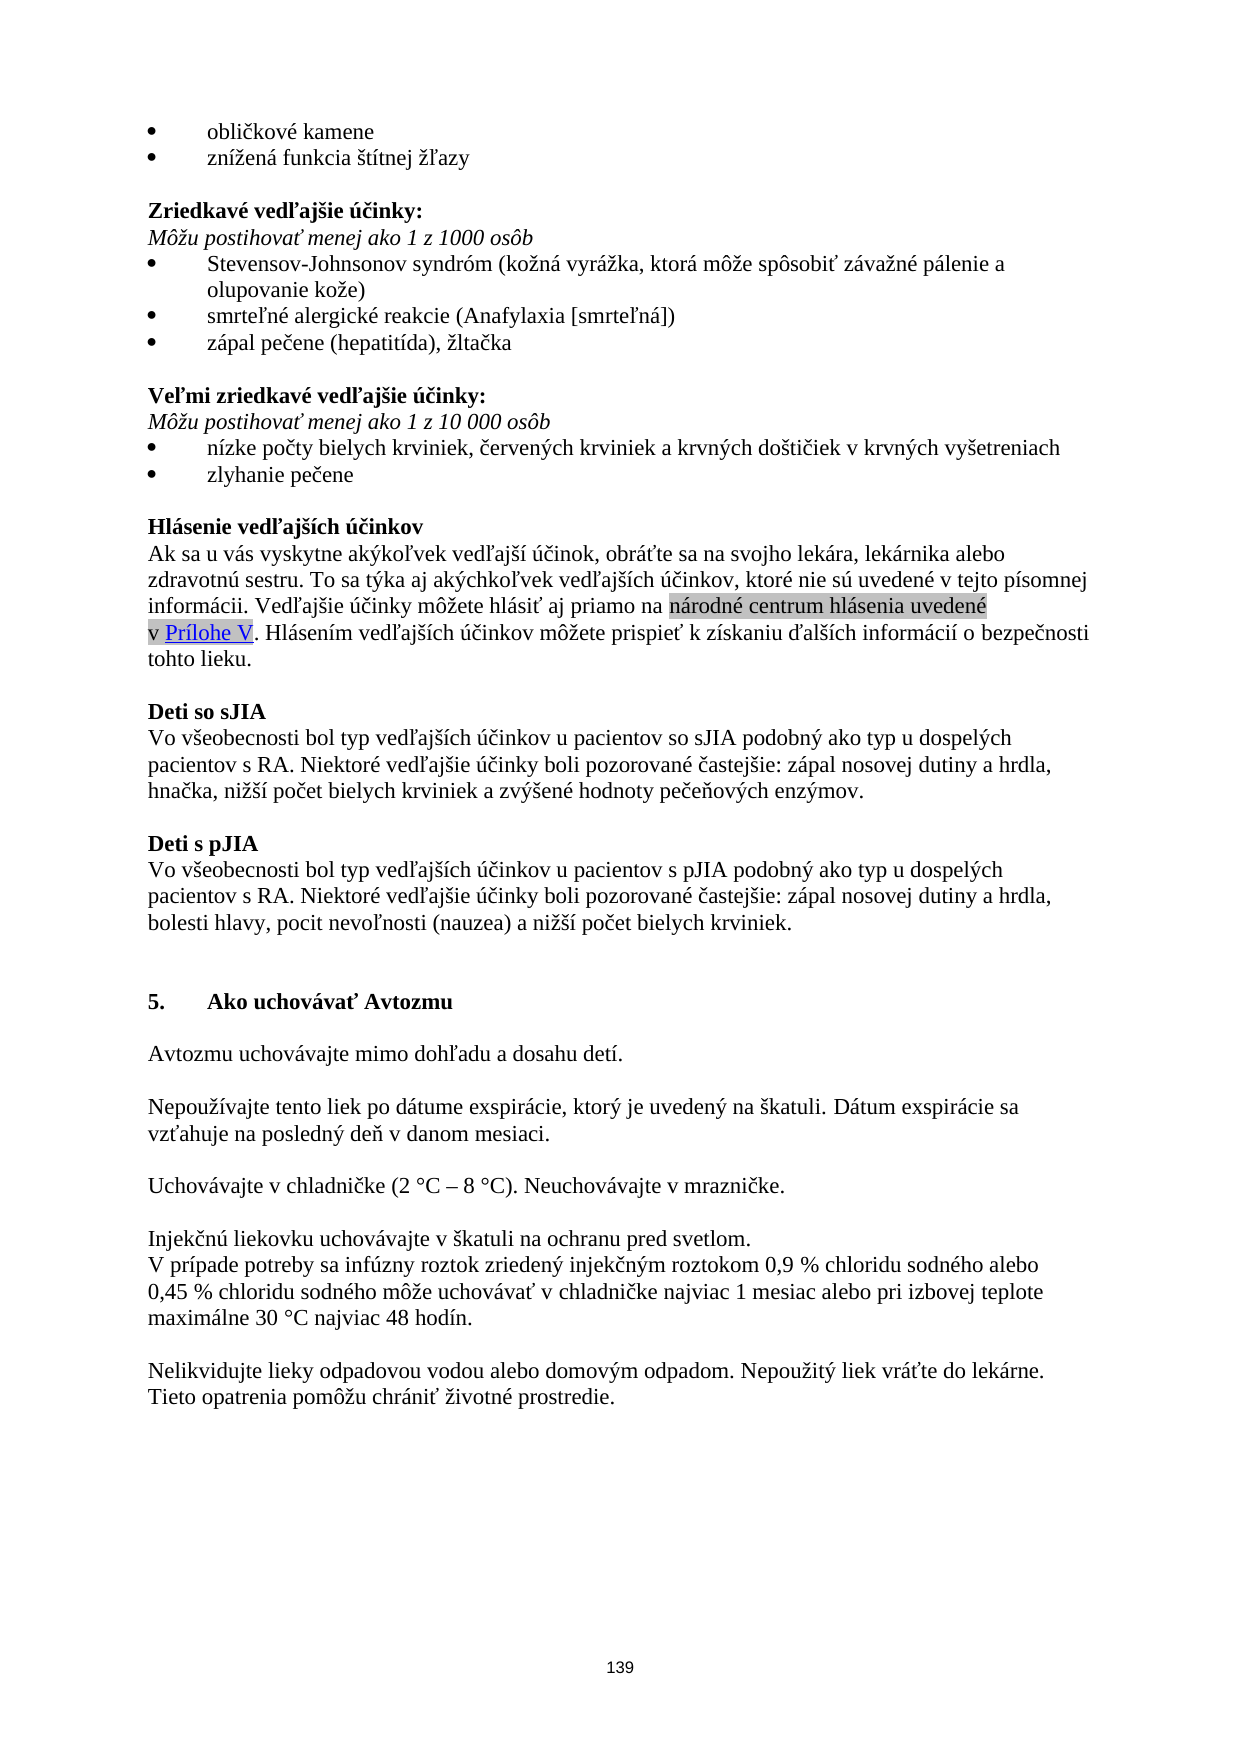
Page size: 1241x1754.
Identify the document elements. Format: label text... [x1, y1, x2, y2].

list zápal pečene (hepatitída), žltačka [148, 329, 1092, 355]
text Avtozmu uchovávajte mimo dohľadu a dosahu detí. [148, 1041, 1092, 1067]
text 5. Ako uchovávať Avtozmu [148, 988, 1092, 1014]
text Vo všeobecnosti bol typ vedľajších účinkov u pacientov s pJIA podobný ako typ u dospelých pacientov s RA. Niektoré vedľajšie účinky boli pozorované častejšie: zápal nosovej dutiny a hrdla, bolesti hlavy, pocit nevoľnosti (nauzea) a nižší počet bielych krviniek. [148, 856, 1092, 935]
text V prípade potreby sa infúzny roztok zriedený injekčným roztokom 0,9 % chloridu sodného alebo 0,45 % chloridu sodného môže uchovávať v chladničke najviac 1 mesiac alebo pri izbovej teplote maximálne 30 °C najviac 48 hodín. [148, 1251, 1092, 1330]
list znížená funkcia štítnej žľazy [148, 144, 1092, 171]
text Zriedkavé vedľajšie účinky: [148, 197, 1092, 223]
list Stevensov-Johnsonov syndróm (kožná vyrážka, ktorá môže spôsobiť závažné pálenie a olupovanie kože) [148, 250, 1092, 303]
list obličkové kamene [148, 118, 1092, 144]
text Hlásenie vedľajších účinkov [148, 513, 1092, 540]
text Môžu postihovať menej ako 1 z 1000 osôb [148, 223, 1092, 250]
text Deti s pJIA [148, 830, 1092, 856]
text Nelikvidujte lieky odpadovou vodou alebo domovým odpadom. Nepoužitý liek vráťte do lekárne. Tieto opatrenia pomôžu chrániť životné prostredie. [148, 1357, 1092, 1409]
list smrteľné alergické reakcie (Anafylaxia [smrteľná]) [148, 303, 1092, 329]
list nízke počty bielych krviniek, červených krviniek a krvných doštičiek v krvných vyšetreniach [148, 434, 1092, 461]
text Veľmi zriedkavé vedľajšie účinky: [148, 382, 1092, 408]
text Vo všeobecnosti bol typ vedľajších účinkov u pacientov so sJIA podobný ako typ u dospelých pacientov s RA. Niektoré vedľajšie účinky boli pozorované častejšie: zápal nosovej dutiny a hrdla, hnačka, nižší počet bielych krviniek a zvýšené hodnoty pečeňových enzýmov. [148, 724, 1092, 803]
list zlyhanie pečene [148, 461, 1092, 487]
text Injekčnú liekovku uchovávajte v škatuli na ochranu pred svetlom. [148, 1225, 1092, 1251]
text Deti so sJIA [148, 698, 1092, 724]
text Ak sa u vás vyskytne akýkoľvek vedľajší účinok, obráťte sa na svojho lekára, lekárnika alebo zdravotnú sestru. To sa týka aj akýchkoľvek vedľajších účinkov, ktoré nie sú uvedené v tejto písomnej informácii. Vedľajšie účinky môžete hlásiť aj priamo na národné centrum hlásenia uvedené v Prílohe V. Hlásením vedľajších účinkov môžete prispieť k získaniu ďalších informácií o bezpečnosti tohto lieku. [148, 540, 1092, 672]
text Nepoužívajte tento liek po dátume exspirácie, ktorý je uvedený na škatuli. Dátum exspirácie sa vzťahuje na posledný deň v danom mesiaci. [148, 1093, 1092, 1146]
text Uchovávajte v chladničke (2 °C – 8 °C). Neuchovávajte v mrazničke. [148, 1172, 1092, 1199]
text Môžu postihovať menej ako 1 z 10 000 osôb [148, 408, 1092, 434]
